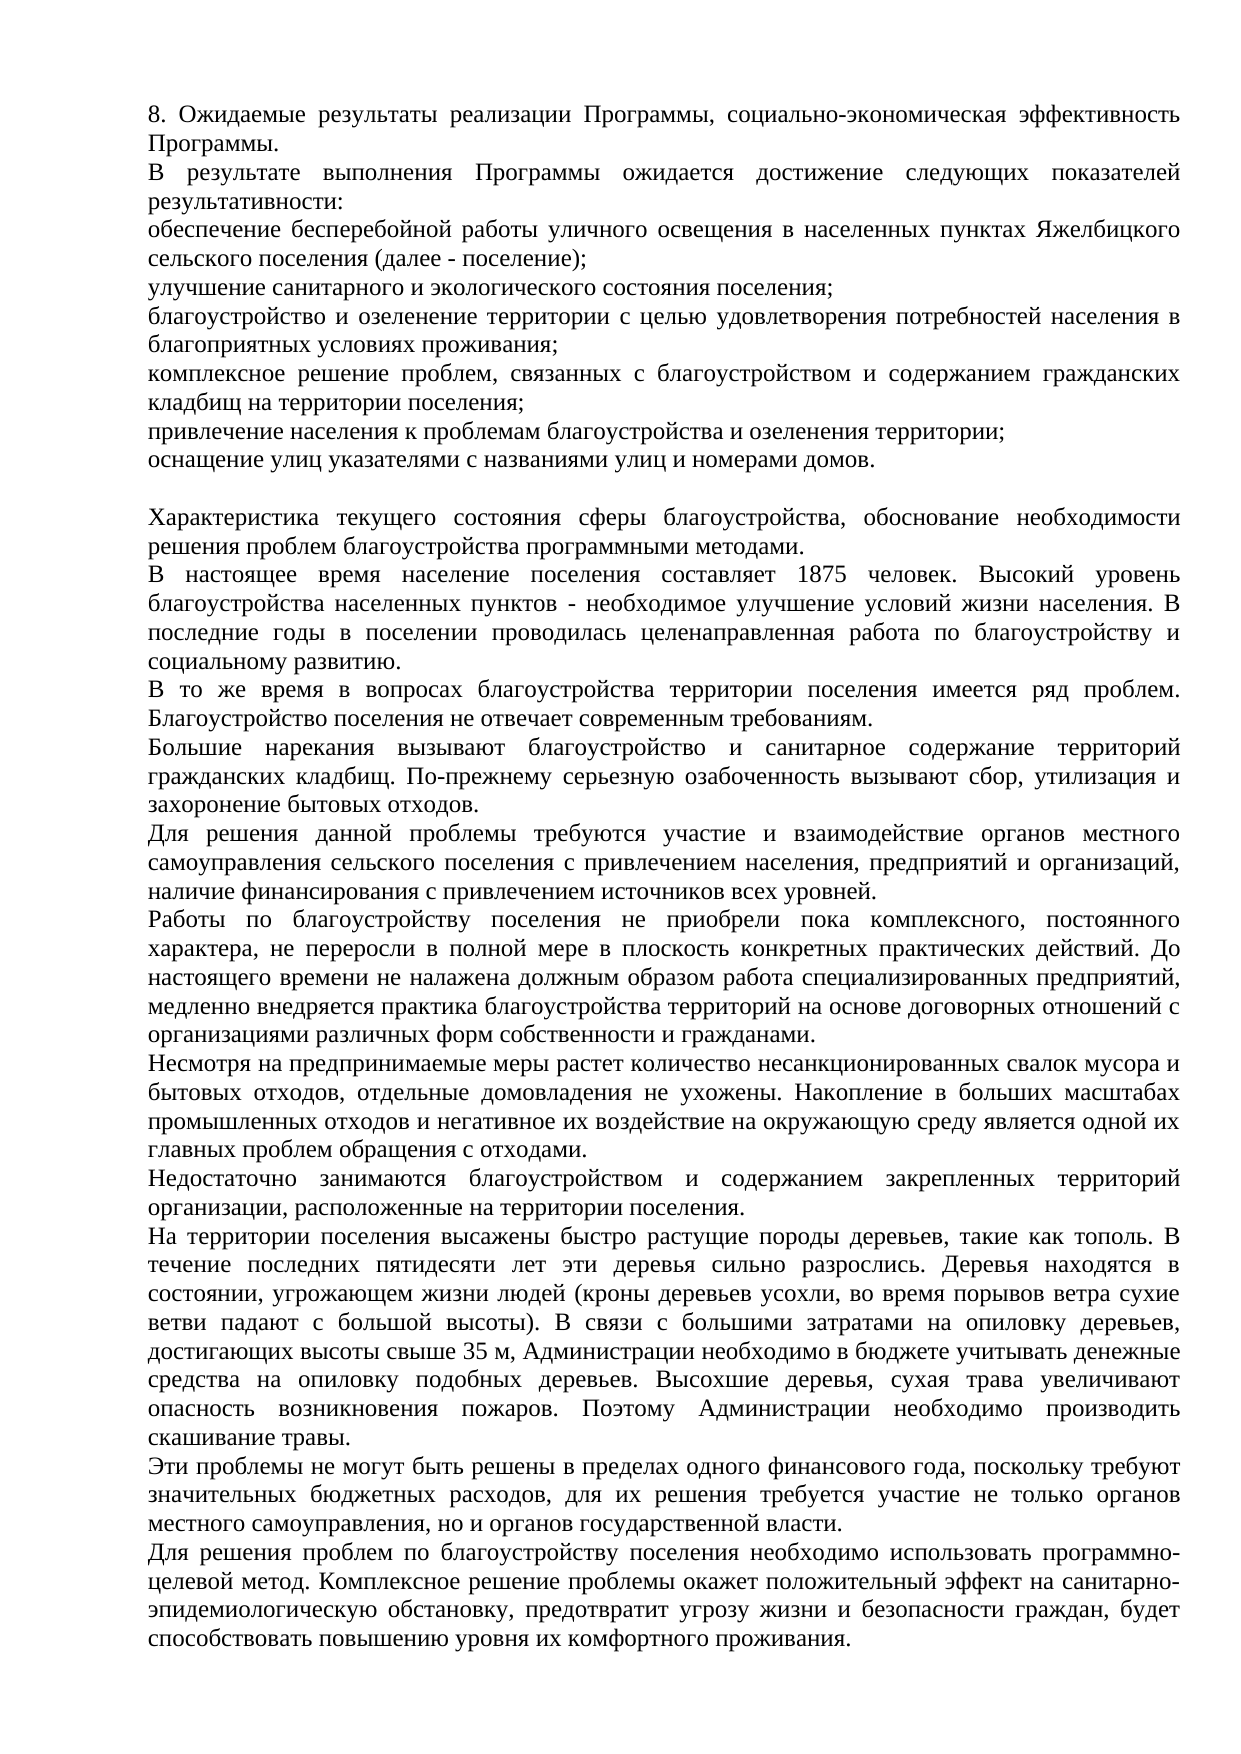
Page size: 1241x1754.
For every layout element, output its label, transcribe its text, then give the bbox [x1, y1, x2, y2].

text Характеристика текущего состояния сферы благоустройства, обоснование необходимости решения проблем благоустройства программными методами. [148, 502, 1181, 559]
text В результате выполнения Программы ожидается достижение следующих показателей результативности: [148, 157, 1181, 214]
text Несмотря на предпринимаемые меры растет количество несанкционированных свалок мусора и бытовых отходов, отдельные домовладения не ухожены. Накопление в больших масштабах промышленных отходов и негативное их воздействие на окружающую среду является одной их главных проблем обращения с отходами. [148, 1048, 1181, 1163]
text В то же время в вопросах благоустройства территории поселения имеется ряд проблем. Благоустройство поселения не отвечает современным требованиям. [148, 674, 1181, 732]
text Большие нарекания вызывают благоустройство и санитарное содержание территорий гражданских кладбищ. По-прежнему серьезную озабоченность вызывают сбор, утилизация и захоронение бытовых отходов. [148, 732, 1181, 818]
text В настоящее время население поселения составляет 1875 человек. Высокий уровень благоустройства населенных пунктов - необходимое улучшение условий жизни населения. В последние годы в поселении проводилась целенаправленная работа по благоустройству и социальному развитию. [148, 559, 1181, 674]
text привлечение населения к проблемам благоустройства и озеленения территории; [148, 416, 1181, 444]
text обеспечение бесперебойной работы уличного освещения в населенных пунктах Яжелбицкого сельского поселения (далее - поселение); [148, 214, 1181, 272]
text Недостаточно занимаются благоустройством и содержанием закрепленных территорий организации, расположенные на территории поселения. [148, 1163, 1181, 1221]
text Работы по благоустройству поселения не приобрели пока комплексного, постоянного характера, не переросли в полной мере в плоскость конкретных практических действий. До настоящего времени не налажена должным образом работа специализированных предприятий, медленно внедряется практика благоустройства территорий на основе договорных отношений с организациями различных форм собственности и гражданами. [148, 904, 1181, 1048]
text На территории поселения высажены быстро растущие породы деревьев, такие как тополь. В течение последних пятидесяти лет эти деревья сильно разрослись. Деревья находятся в состоянии, угрожающем жизни людей (кроны деревьев усохли, во время порывов ветра сухие ветви падают с большой высоты). В связи с большими затратами на опиловку деревьев, достигающих высоты свыше , Администрации необходимо в бюджете учитывать денежные средства на опиловку подобных деревьев. Высохшие деревья, сухая трава увеличивают опасность возникновения пожаров. Поэтому Администрации необходимо производить скашивание травы. [148, 1221, 1181, 1451]
text 8. Ожидаемые результаты реализации Программы, социально-экономическая эффективность Программы. [148, 99, 1181, 157]
text улучшение санитарного и экологического состояния поселения; [148, 272, 1181, 301]
text комплексное решение проблем, связанных с благоустройством и содержанием гражданских кладбищ на территории поселения; [148, 358, 1181, 416]
text оснащение улиц указателями с названиями улиц и номерами домов. [148, 444, 1181, 473]
text благоустройство и озеленение территории с целью удовлетворения потребностей населения в благоприятных условиях проживания; [148, 301, 1181, 358]
text Для решения проблем по благоустройству поселения необходимо использовать программно-целевой метод. Комплексное решение проблемы окажет положительный эффект на санитарно-эпидемиологическую обстановку, предотвратит угрозу жизни и безопасности граждан, будет способствовать повышению уровня их комфортного проживания. [148, 1537, 1181, 1652]
text Эти проблемы не могут быть решены в пределах одного финансового года, поскольку требуют значительных бюджетных расходов, для их решения требуется участие не только органов местного самоуправления, но и органов государственной власти. [148, 1451, 1181, 1537]
text Для решения данной проблемы требуются участие и взаимодействие органов местного самоуправления сельского поселения с привлечением населения, предприятий и организаций, наличие финансирования с привлечением источников всех уровней. [148, 818, 1181, 904]
